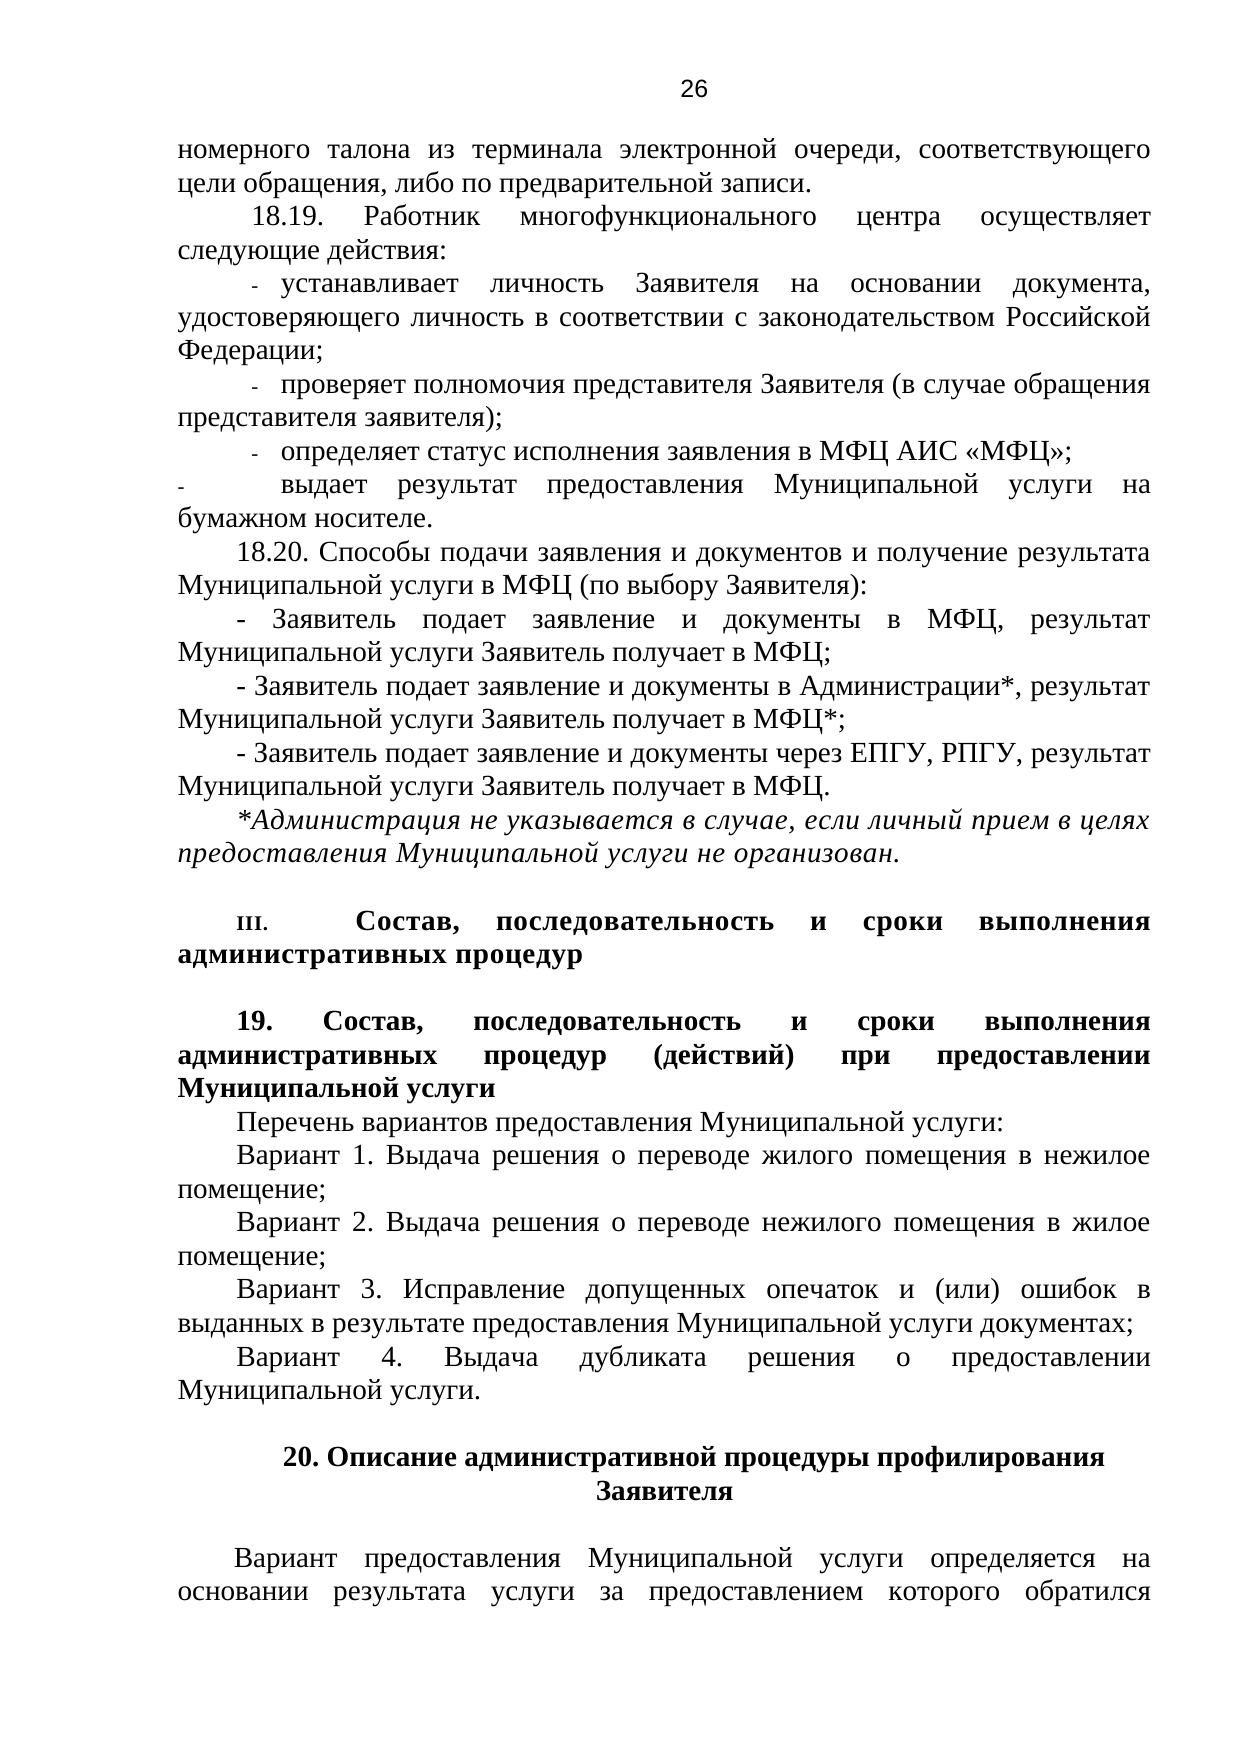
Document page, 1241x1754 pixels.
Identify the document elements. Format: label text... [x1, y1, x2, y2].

list Перечень вариантов предоставления Муниципальной услуги: [177, 1104, 1152, 1137]
list устанавливает личность Заявителя на основании документа, удостоверяющего личность в соответствии с законодательством Российской Федерации; [177, 265, 1152, 366]
list 20. Описание административной процедуры профилирования Заявителя [177, 1439, 1152, 1506]
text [177, 1540, 1152, 1607]
text - Заявитель подает заявление и документы в Администрации*, результат Муниципальной услуги Заявитель получает в МФЦ*; [177, 668, 1152, 735]
list определяет статус исполнения заявления в МФЦ АИС «МФЦ»; [177, 433, 1152, 467]
list Вариант 3. Исправление допущенных опечаток и (или) ошибок в выданных в результате предоставления Муниципальной услуги документах; [177, 1272, 1152, 1339]
list Вариант 1. Выдача решения о переводе жилого помещения в нежилое помещение; [177, 1137, 1152, 1204]
text 18.20. Способы подачи заявления и документов и получение результата Муниципальной услуги в МФЦ (по выбору Заявителя): [177, 534, 1152, 601]
text *Администрация не указывается в случае, если личный прием в целях предоставления Муниципальной услуги не организован. [177, 802, 1152, 869]
text 18.19. Работник многофункционального центра осуществляет следующие действия: [177, 198, 1152, 265]
text - Заявитель подает заявление и документы в МФЦ, результат Муниципальной услуги Заявитель получает в МФЦ; [177, 601, 1152, 668]
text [177, 131, 1152, 198]
list Состав, последовательность и сроки выполнения административных процедур [177, 903, 1152, 970]
list Вариант 4. Выдача дубликата решения о предоставлении Муниципальной услуги. [177, 1339, 1152, 1406]
list Вариант 2. Выдача решения о переводе нежилого помещения в жилое помещение; [177, 1204, 1152, 1272]
text - Заявитель подает заявление и документы через ЕПГУ, РПГУ, результат Муниципальной услуги Заявитель получает в МФЦ. [177, 735, 1152, 802]
list проверяет полномочия представителя Заявителя (в случае обращения представителя заявителя); [177, 366, 1152, 433]
list выдает результат предоставления Муниципальной услуги на бумажном носителе. [177, 467, 1152, 534]
text 19. Состав, последовательность и сроки выполнения административных процедур (действий) при предоставлении Муниципальной услуги [177, 1003, 1152, 1104]
